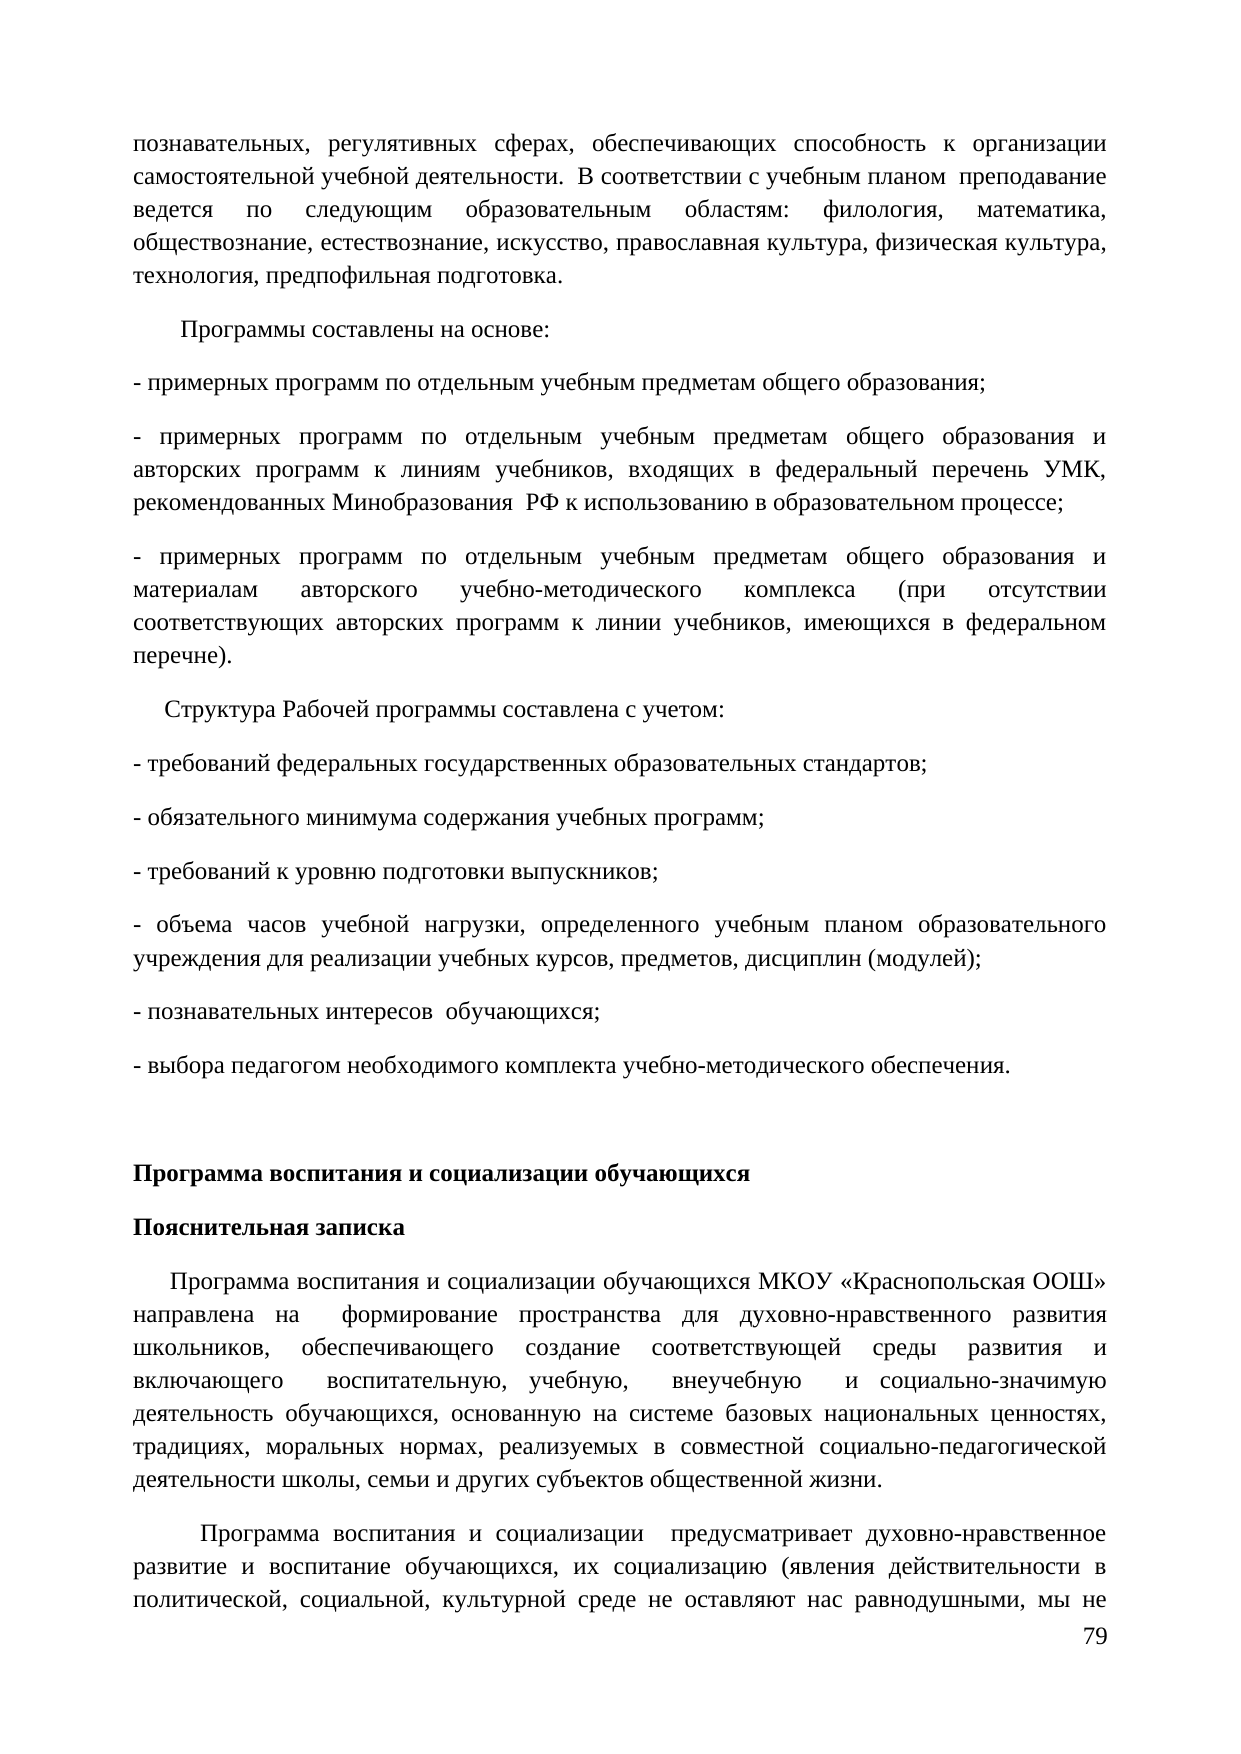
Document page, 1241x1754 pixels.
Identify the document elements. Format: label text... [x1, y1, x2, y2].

text Программа воспитания и социализации обучающихся [133, 1158, 1107, 1187]
text Пояснительная записка [133, 1212, 1107, 1241]
text Программы составлены на основе: [133, 314, 1107, 342]
text - примерных программ по отдельным учебным предметам общего образования и материалам авторского учебно-методического комплекса (при отсутствии соответствующих авторских программ к линии учебников, имеющихся в федеральном перечне). [133, 541, 1107, 669]
text - требований федеральных государственных образовательных стандартов; [133, 748, 1107, 777]
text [133, 1518, 1107, 1612]
text - объема часов учебной нагрузки, определенного учебным планом образовательного учреждения для реализации учебных курсов, предметов, дисциплин (модулей); [133, 909, 1107, 971]
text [133, 128, 1107, 288]
text Программа воспитания и социализации обучающихся МКОУ «Краснопольская ООШ» направлена на формирование пространства для духовно-нравственного развития школьников, обеспечивающего создание соответствующей среды развития и включающего воспитательную, учебную, внеучебную и социально-значимую деятельность обучающихся, основанную на системе базовых национальных ценностях, традициях, моральных нормах, реализуемых в совместной социально-педагогической деятельности школы, семьи и других субъектов общественной жизни. [133, 1266, 1107, 1493]
text Структура Рабочей программы составлена с учетом: [133, 694, 1107, 723]
text - выбора педагогом необходимого комплекта учебно-методического обеспечения. [133, 1050, 1107, 1079]
text - познавательных интересов обучающихся; [133, 996, 1107, 1025]
text - обязательного минимума содержания учебных программ; [133, 802, 1107, 831]
text - примерных программ по отдельным учебным предметам общего образования; [133, 367, 1107, 396]
text - примерных программ по отдельным учебным предметам общего образования и авторских программ к линиям учебников, входящих в федеральный перечень УМК, рекомендованных Минобразования РФ к использованию в образовательном процессе; [133, 421, 1107, 516]
text - требований к уровню подготовки выпускников; [133, 856, 1107, 884]
